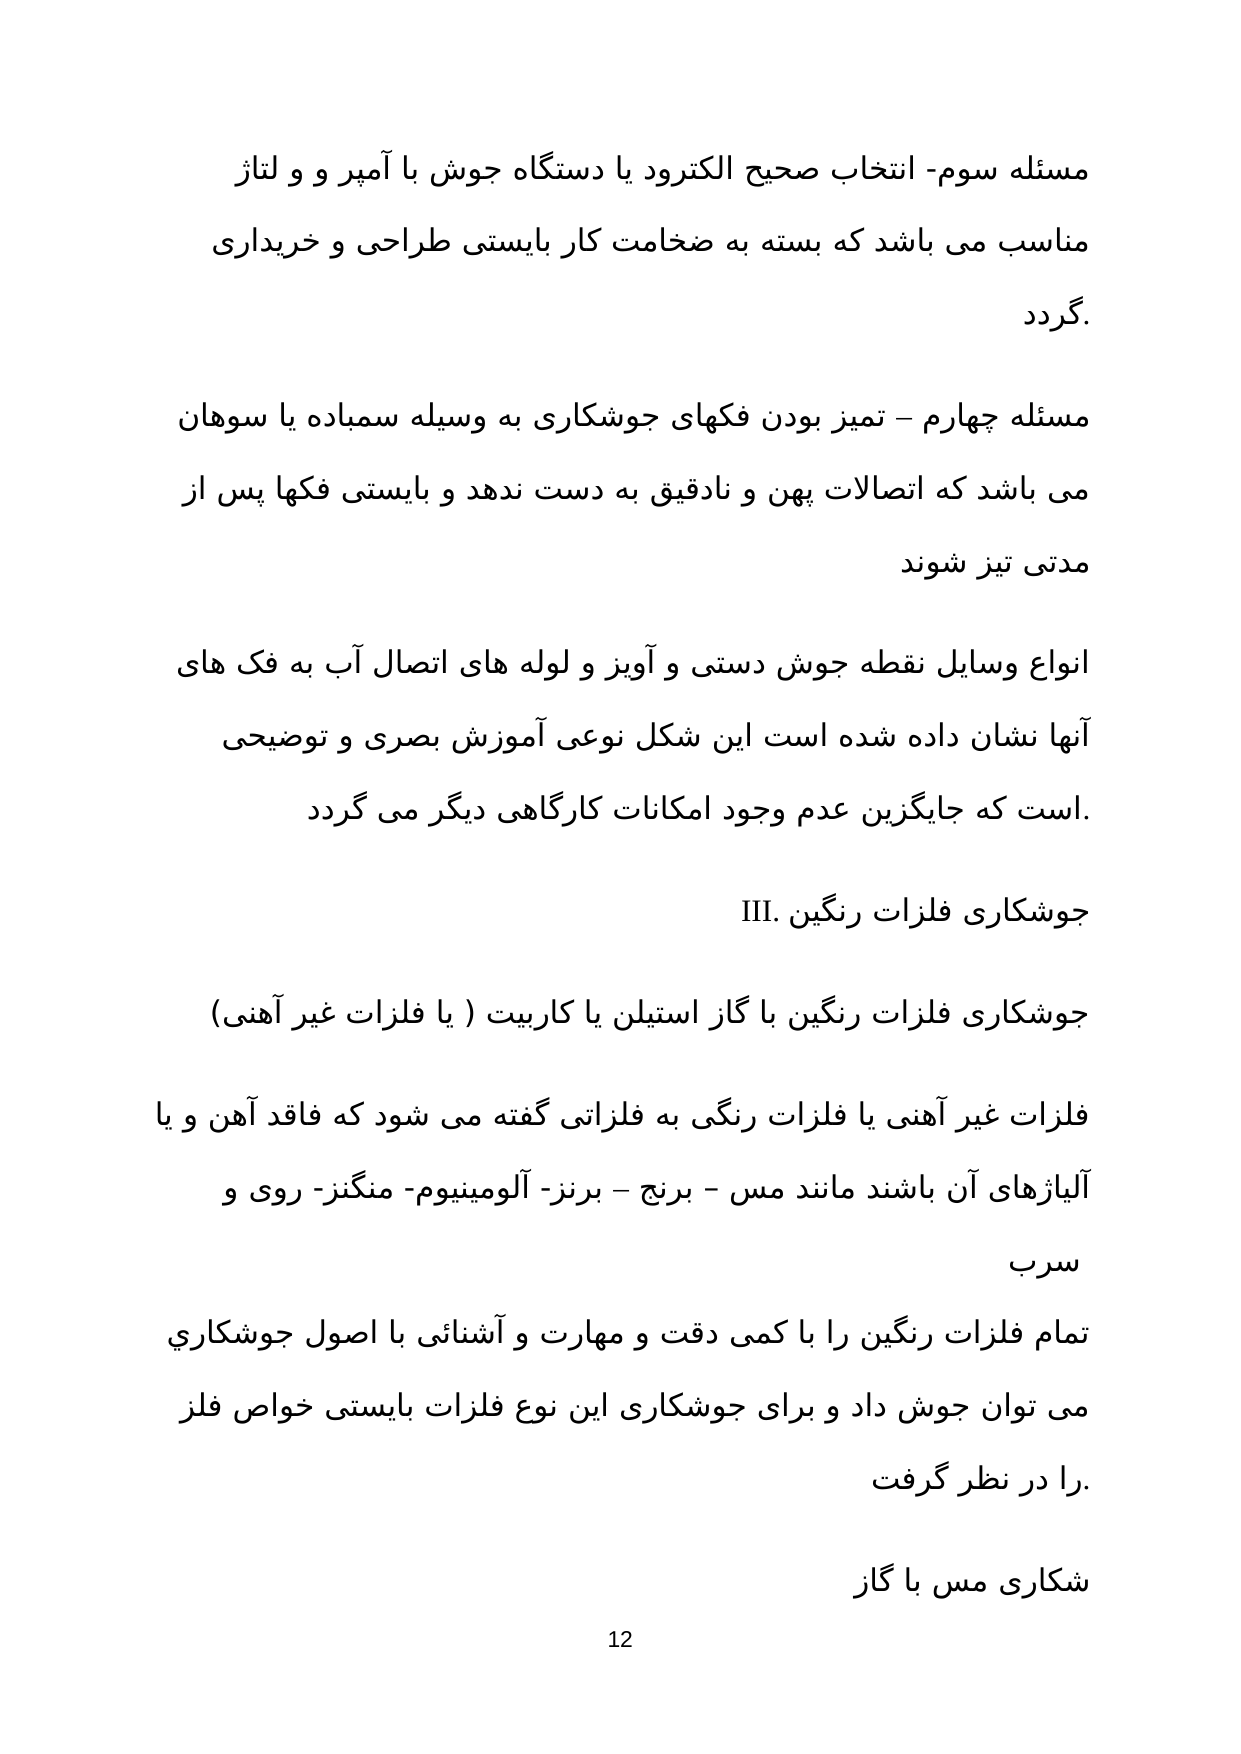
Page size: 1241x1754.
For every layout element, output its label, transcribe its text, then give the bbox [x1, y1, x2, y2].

text مسئله چهارم – تمیز بودن فکهای جوشکاری به وسیله سمباده یا سوهان می باشد که اتصالات پهن و نادقیق به دست ندهد و بایستی فکها پس از مدتی تیز شوند [150, 397, 1090, 579]
text مسئله سوم- انتخاب صحیح الکترود یا دستگاه جوش با آمپر و و لتاژ مناسب می باشد که بسته به ضخامت کار بایستی طراحی و خریداری گردد. [150, 150, 1090, 332]
text فلزات غیر آهنی یا فلزات رنگی به فلزاتی گفته می شود که فاقد آهن و یا آلیاژهای آن باشند مانند مس – برنج – برنز- آلومینیوم- منگنز- روی و سرب تمام فلزات رنگین را با کمی دقت و مهارت و آشنائی با اصول جوشكاري می توان جوش داد و برای جوشکاری این نوع فلزات بایستی خواص فلز را در نظر گرفت. [150, 1096, 1090, 1497]
text انواع وسایل نقطه جوش دستی و آویز و لوله های اتصال آب به فک های آنها نشان داده شده است این شكل نوعی آموزش بصری و توضیحی است که جایگزین عدم وجود امکانات کارگاهی دیگر می گردد. [150, 645, 1090, 827]
text III. جوشکاری فلزات رنگین [150, 892, 1090, 929]
text شکاری مس با گاز [150, 1562, 1090, 1598]
text جوشکاری فلزات رنگین با گاز استیلن یا کاربیت ( یا فلزات غیر آهنی) [150, 994, 1090, 1031]
